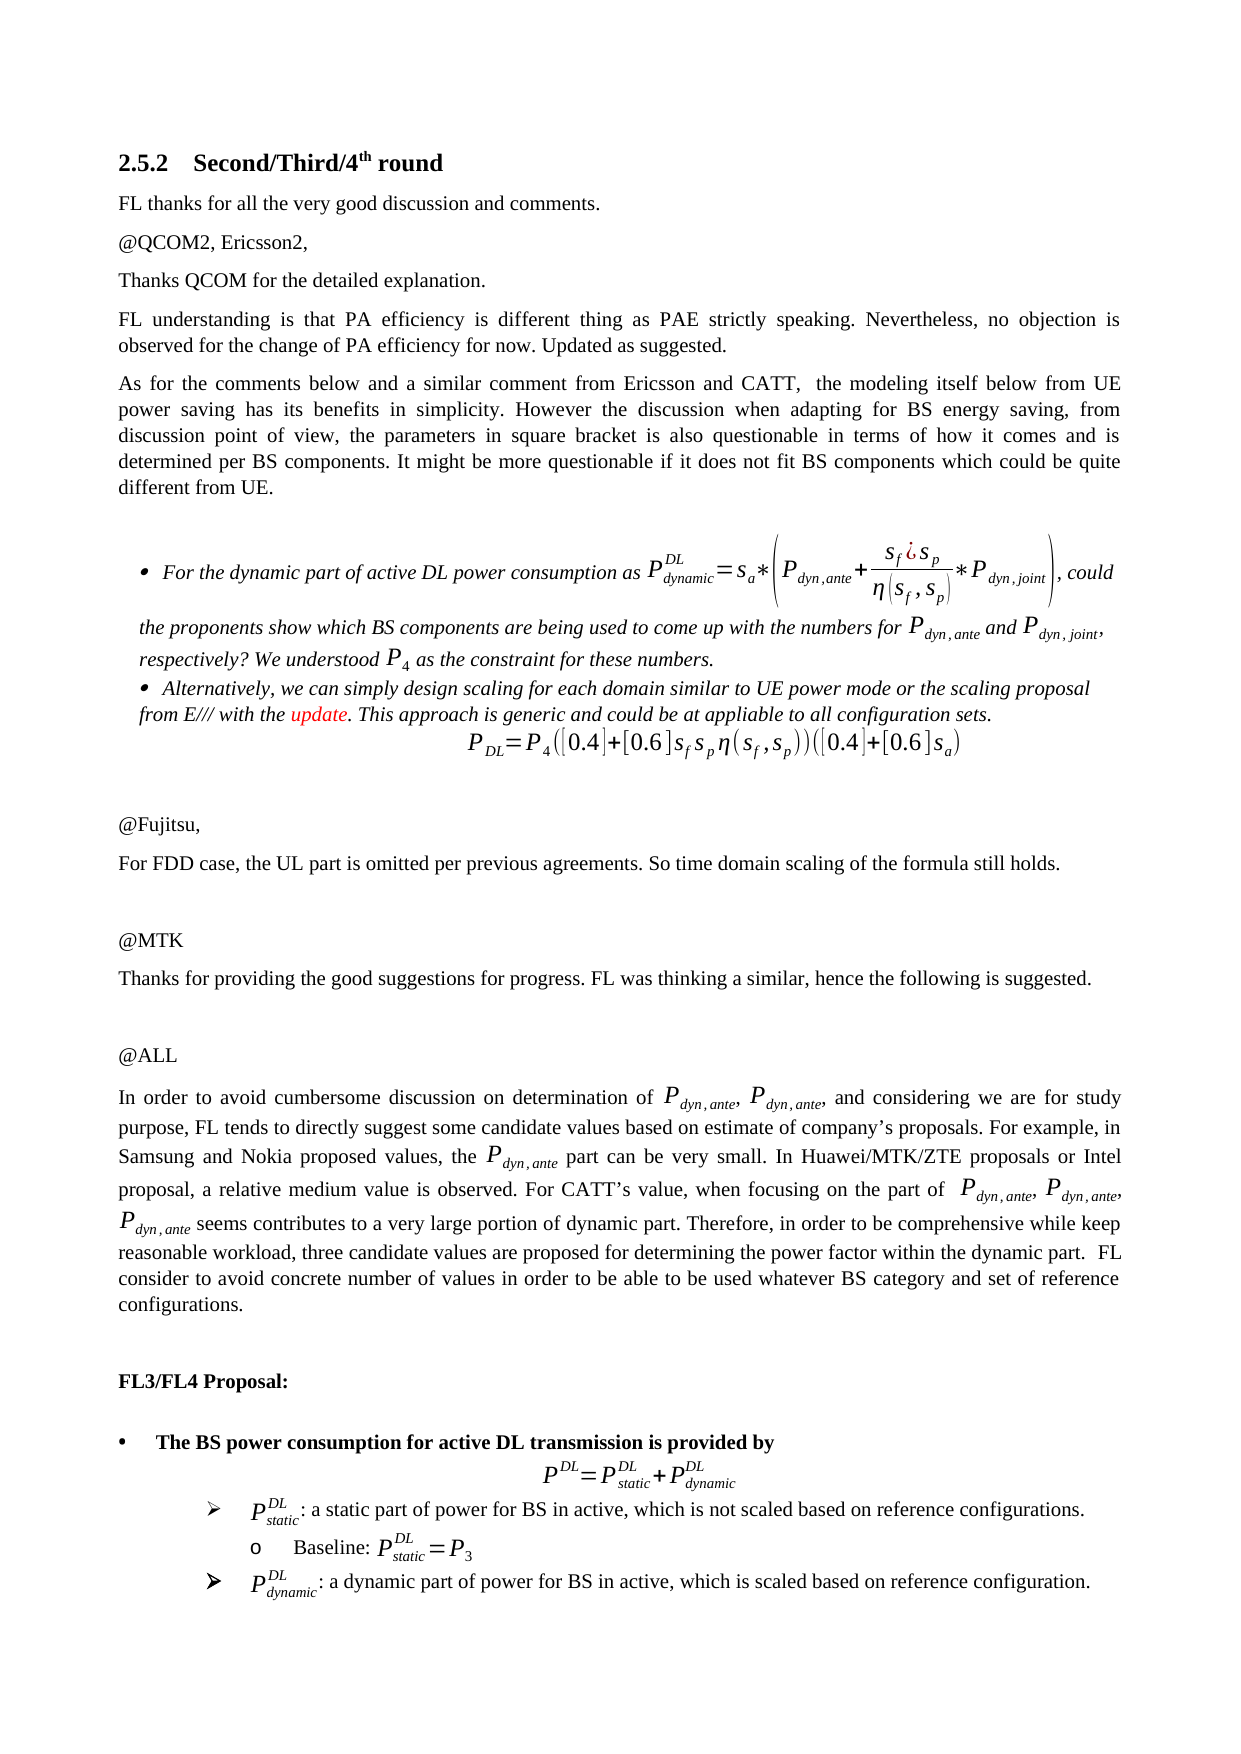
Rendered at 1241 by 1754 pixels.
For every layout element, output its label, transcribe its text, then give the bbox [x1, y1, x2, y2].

text In order to avoid cumbersome discussion on determination of , , and considering we are for study purpose, FL tends to directly suggest some candidate values based on estimate of company’s proposals. For example, in Samsung and Nokia proposed values, the part can be very small. In Huawei/MTK/ZTE proposals or Intel proposal, a relative medium value is observed. For CATT’s value, when focusing on the part of , , seems contributes to a very large portion of dynamic part. Therefore, in order to be comprehensive while keep reasonable workload, three candidate values are proposed for determining the power factor within the dynamic part. FL consider to avoid concrete number of values in order to be able to be used whatever BS category and set of reference configurations. [118, 1081, 1122, 1316]
text FL3/FL4 Proposal: [118, 1369, 1122, 1393]
list For the dynamic part of active DL power consumption as , could the proponents show which BS components are being used to come up with the numbers for and , respectively? We understood as the constraint for these numbers. [139, 533, 1122, 675]
text Thanks for providing the good suggestions for progress. FL was thinking a similar, hence the following is suggested. [118, 966, 1122, 990]
text As for the comments below and a similar comment from Ericsson and CATT, the modeling itself below from UE power saving has its benefits in simplicity. However the discussion when adapting for BS energy saving, from discussion point of view, the parameters in square bracket is also questionable in terms of how it comes and is determined per BS components. It might be more questionable if it does not fit BS components which could be quite different from UE. [118, 371, 1122, 499]
text @ALL [118, 1043, 1122, 1067]
text @QCOM2, Ericsson2, [118, 230, 1122, 254]
list Alternatively, we can simply design scaling for each domain similar to UE power mode or the scaling proposal from E/// with the update. This approach is generic and could be at appliable to all configuration sets. [139, 676, 1122, 726]
text FL understanding is that PA efficiency is different thing as PAE strictly speaking. Nevertheless, no objection is observed for the change of PA efficiency for now. Updated as suggested. [118, 307, 1122, 357]
subtitle Second/Third/4th round [118, 148, 1122, 176]
text Thanks QCOM for the detailed explanation. [118, 268, 1122, 292]
text @Fujitsu, [118, 812, 1122, 836]
list Baseline: [249, 1530, 1122, 1565]
list : a static part of power for BS in active, which is not scaled based on reference configurations. [206, 1494, 1122, 1529]
text For FDD case, the UL part is omitted per previous agreements. So time domain scaling of the formula still holds. [118, 851, 1122, 875]
text @MTK [118, 928, 1122, 952]
text FL thanks for all the very good discussion and comments. [118, 191, 1122, 215]
list The BS power consumption for active DL transmission is provided by [118, 1427, 1122, 1456]
list : a dynamic part of power for BS in active, which is scaled based on reference configuration. [206, 1566, 1122, 1601]
